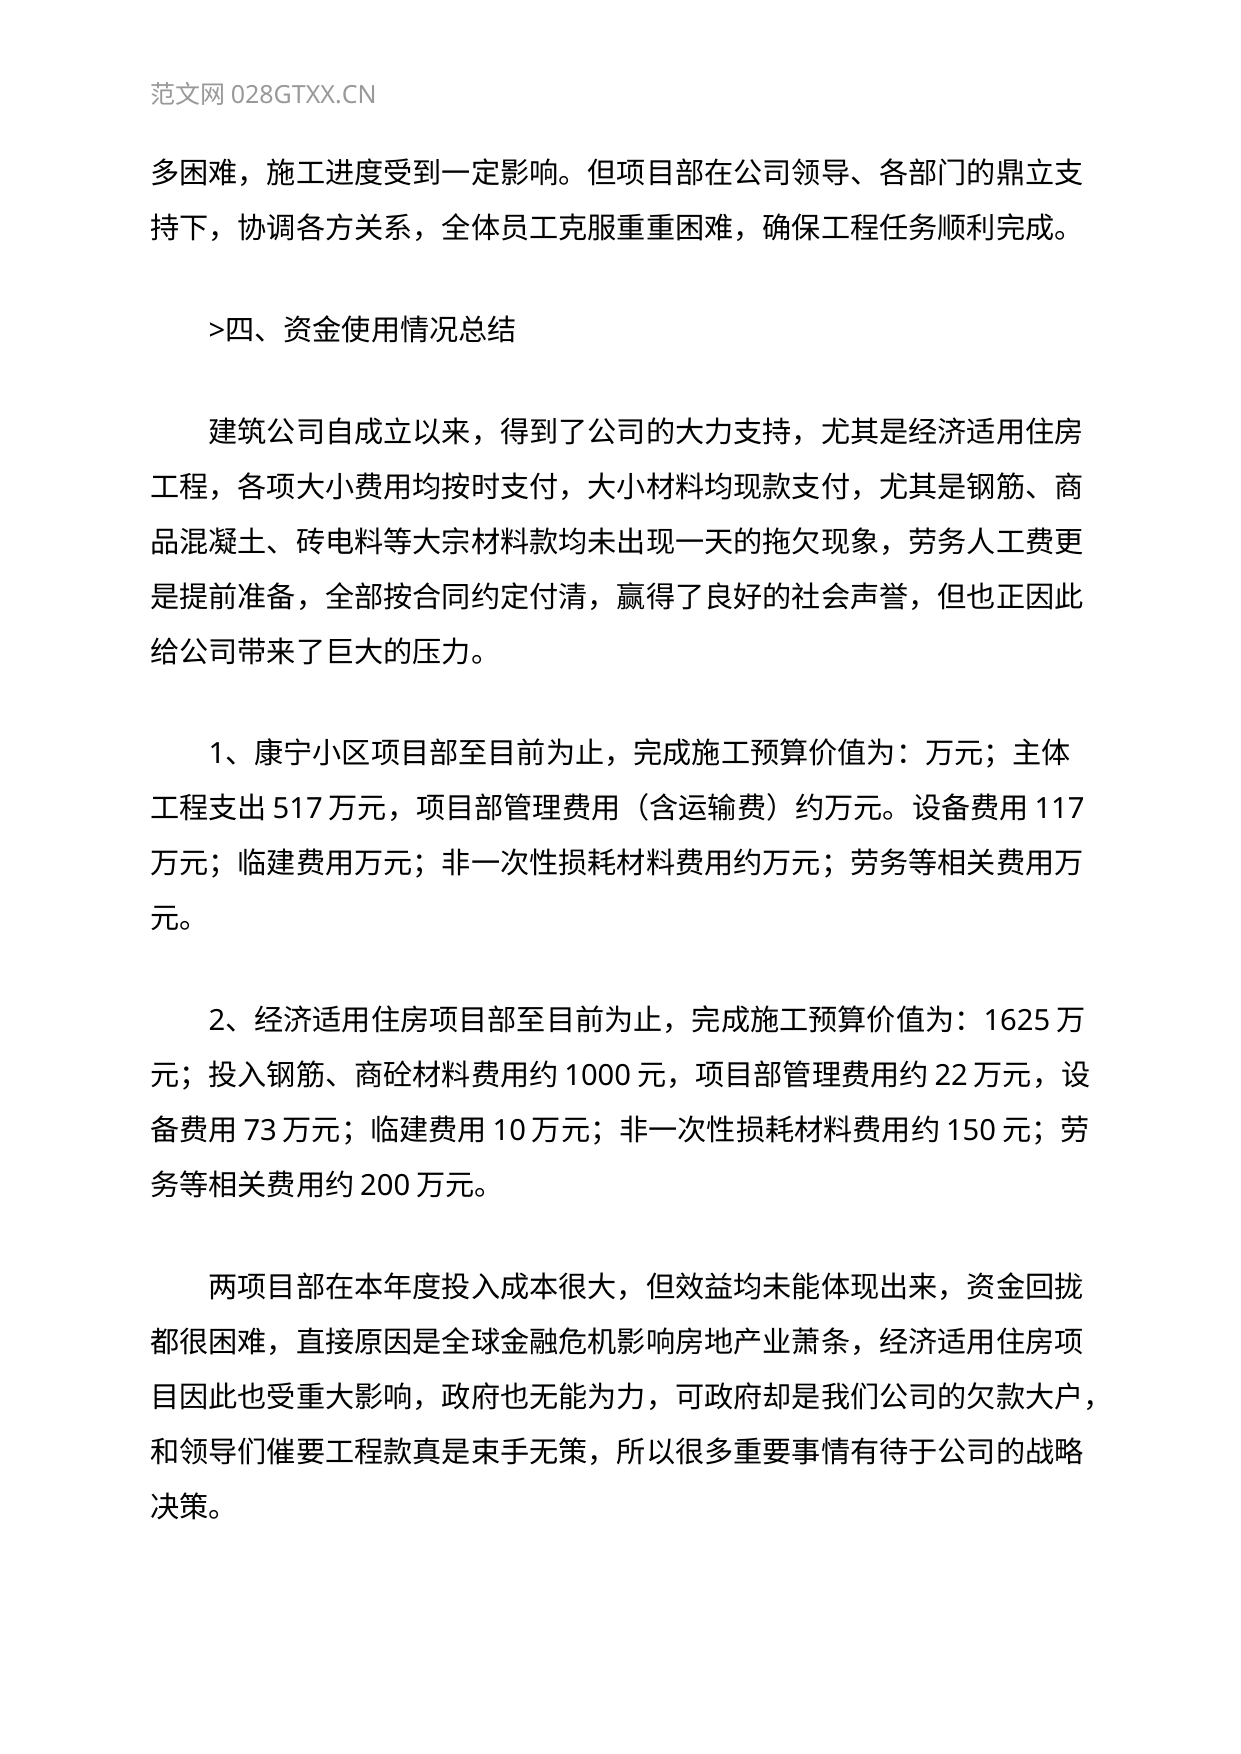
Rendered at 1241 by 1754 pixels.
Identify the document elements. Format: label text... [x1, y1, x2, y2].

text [150, 150, 1090, 247]
text 建筑公司自成立以来，得到了公司的大力支持，尤其是经济适用住房工程，各项大小费用均按时支付，大小材料均现款支付，尤其是钢筋、商品混凝土、砖电料等大宗材料款均未出现一天的拖欠现象，劳务人工费更是提前准备，全部按合同约定付清，赢得了良好的社会声誉，但也正因此给公司带来了巨大的压力。 [150, 409, 1090, 671]
text >四、资金使用情况总结 [150, 307, 1090, 349]
text 2、经济适用住房项目部至目前为止，完成施工预算价值为：1625万元；投入钢筋、商砼材料费用约1000元，项目部管理费用约22万元，设备费用73万元；临建费用10万元；非一次性损耗材料费用约150元；劳务等相关费用约200万元。 [150, 997, 1090, 1204]
text 1、康宁小区项目部至目前为止，完成施工预算价值为：万元；主体工程支出517万元，项目部管理费用（含运输费）约万元。设备费用117万元；临建费用万元；非一次性损耗材料费用约万元；劳务等相关费用万元。 [150, 730, 1090, 937]
text 两项目部在本年度投入成本很大，但效益均未能体现出来，资金回拢都很困难，直接原因是全球金融危机影响房地产业萧条，经济适用住房项目因此也受重大影响，政府也无能为力，可政府却是我们公司的欠款大户，和领导们催要工程款真是束手无策，所以很多重要事情有待于公司的战略决策。 [150, 1264, 1090, 1526]
